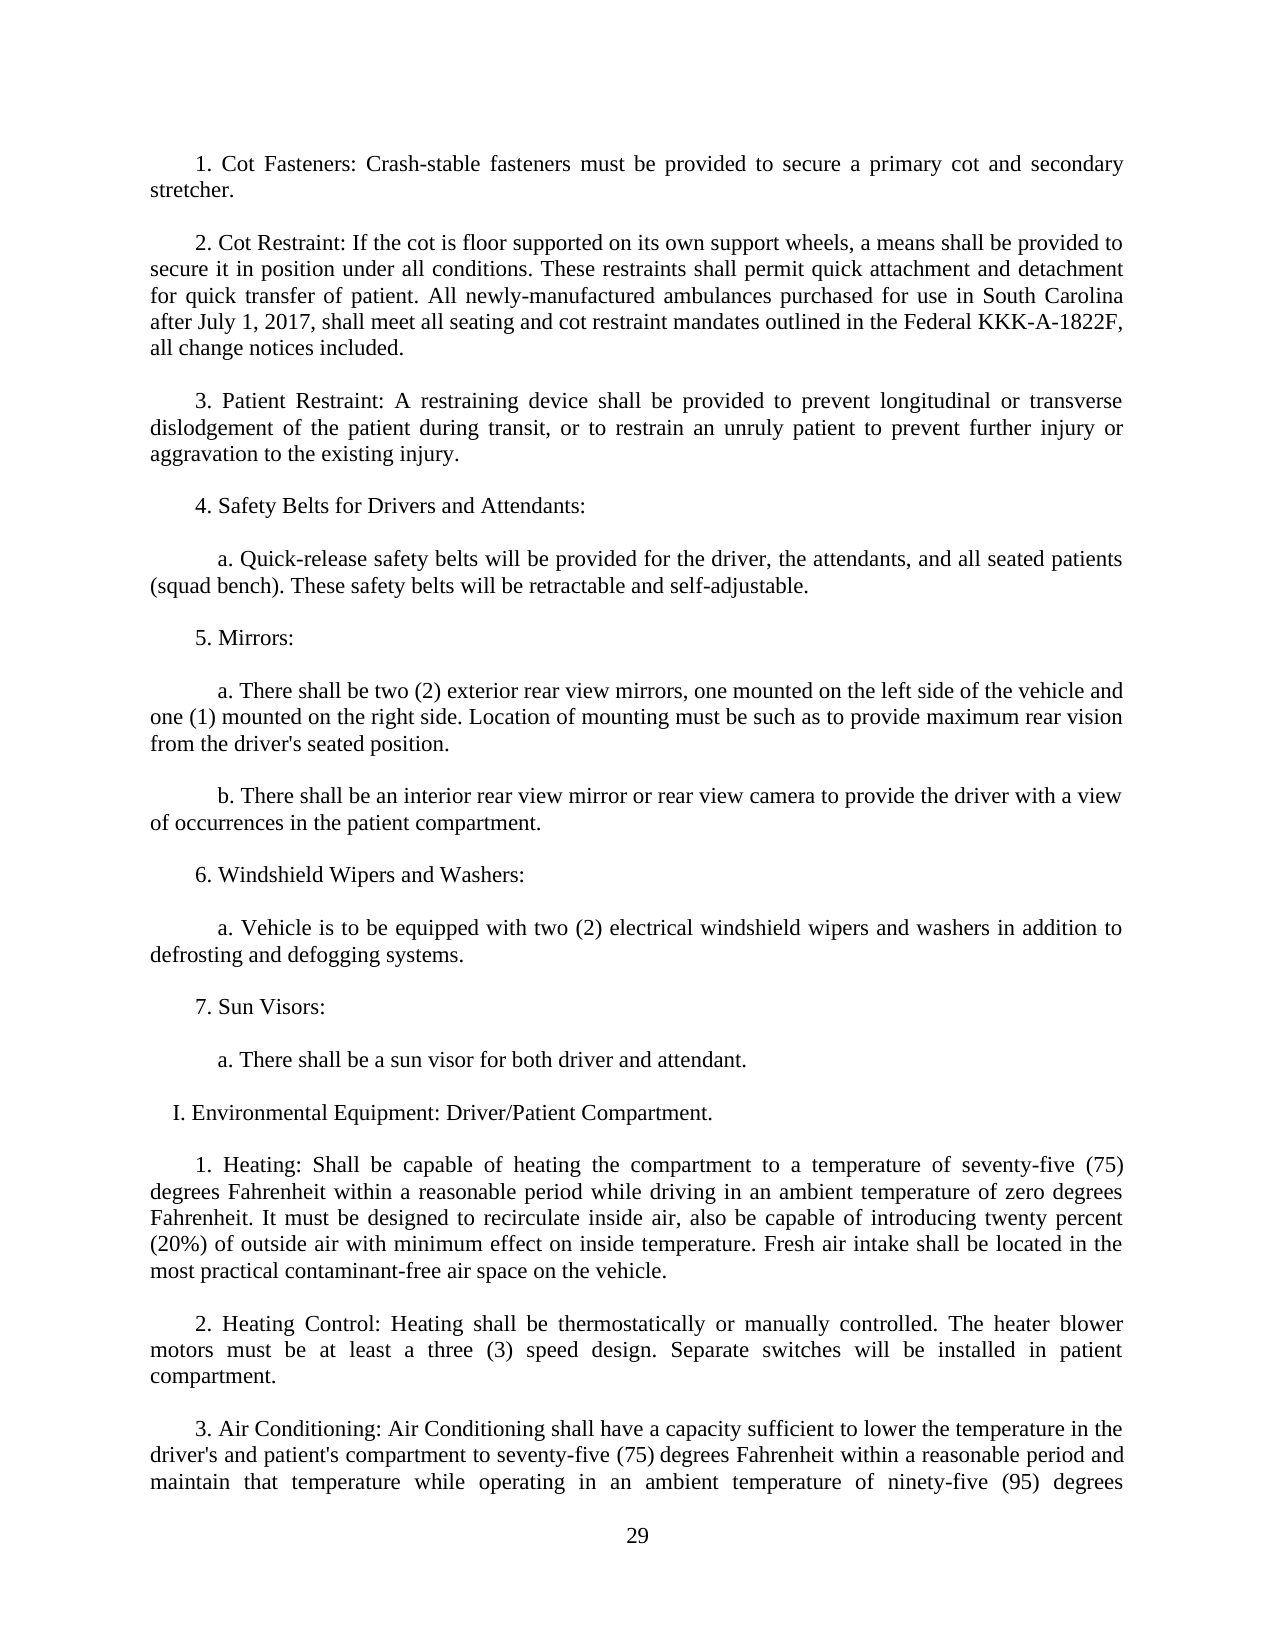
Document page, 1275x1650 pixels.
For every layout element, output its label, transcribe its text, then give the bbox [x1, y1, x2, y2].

text a. Quick-release safety belts will be provided for the driver, the attendants, and all seated patients (squad bench). These safety belts will be retractable and self-adjustable. [150, 545, 1125, 598]
text a. Vehicle is to be equipped with two (2) electrical windshield wipers and washers in addition to defrosting and defogging systems. [150, 914, 1125, 967]
text 4. Safety Belts for Drivers and Attendants: [150, 493, 1125, 519]
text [150, 1415, 1125, 1494]
text 2. Heating Control: Heating shall be thermostatically or manually controlled. The heater blower motors must be at least a three (3) speed design. Separate switches will be installed in patient compartment. [150, 1309, 1125, 1389]
text 7. Sun Visors: [150, 993, 1125, 1020]
text a. There shall be a sun visor for both driver and attendant. [150, 1046, 1125, 1072]
text 6. Windshield Wipers and Washers: [150, 862, 1125, 888]
text 1. Cot Fasteners: Crash-stable fasteners must be provided to secure a primary cot and secondary stretcher. [150, 150, 1125, 203]
text 2. Cot Restraint: If the cot is floor supported on its own support wheels, a means shall be provided to secure it in position under all conditions. These restraints shall permit quick attachment and detachment for quick transfer of patient. All newly-manufactured ambulances purchased for use in South Carolina after July 1, 2017, shall meet all seating and cot restraint mandates outlined in the Federal KKK-A-1822F, all change notices included. [150, 229, 1125, 361]
text 3. Patient Restraint: A restraining device shall be provided to prevent longitudinal or transverse dislodgement of the patient during transit, or to restrain an unruly patient to prevent further injury or aggravation to the existing injury. [150, 387, 1125, 466]
text 5. Mirrors: [150, 624, 1125, 651]
text 1. Heating: Shall be capable of heating the compartment to a temperature of seventy-five (75) degrees Fahrenheit within a reasonable period while driving in an ambient temperature of zero degrees Fahrenheit. It must be designed to recirculate inside air, also be capable of introducing twenty percent (20%) of outside air with minimum effect on inside temperature. Fresh air intake shall be located in the most practical contaminant-free air space on the vehicle. [150, 1151, 1125, 1283]
text I. Environmental Equipment: Driver/Patient Compartment. [150, 1099, 1125, 1125]
text a. There shall be two (2) exterior rear view mirrors, one mounted on the left side of the vehicle and one (1) mounted on the right side. Location of mounting must be such as to provide maximum rear vision from the driver's seated position. [150, 677, 1125, 756]
text b. There shall be an interior rear view mirror or rear view camera to provide the driver with a view of occurrences in the patient compartment. [150, 782, 1125, 835]
